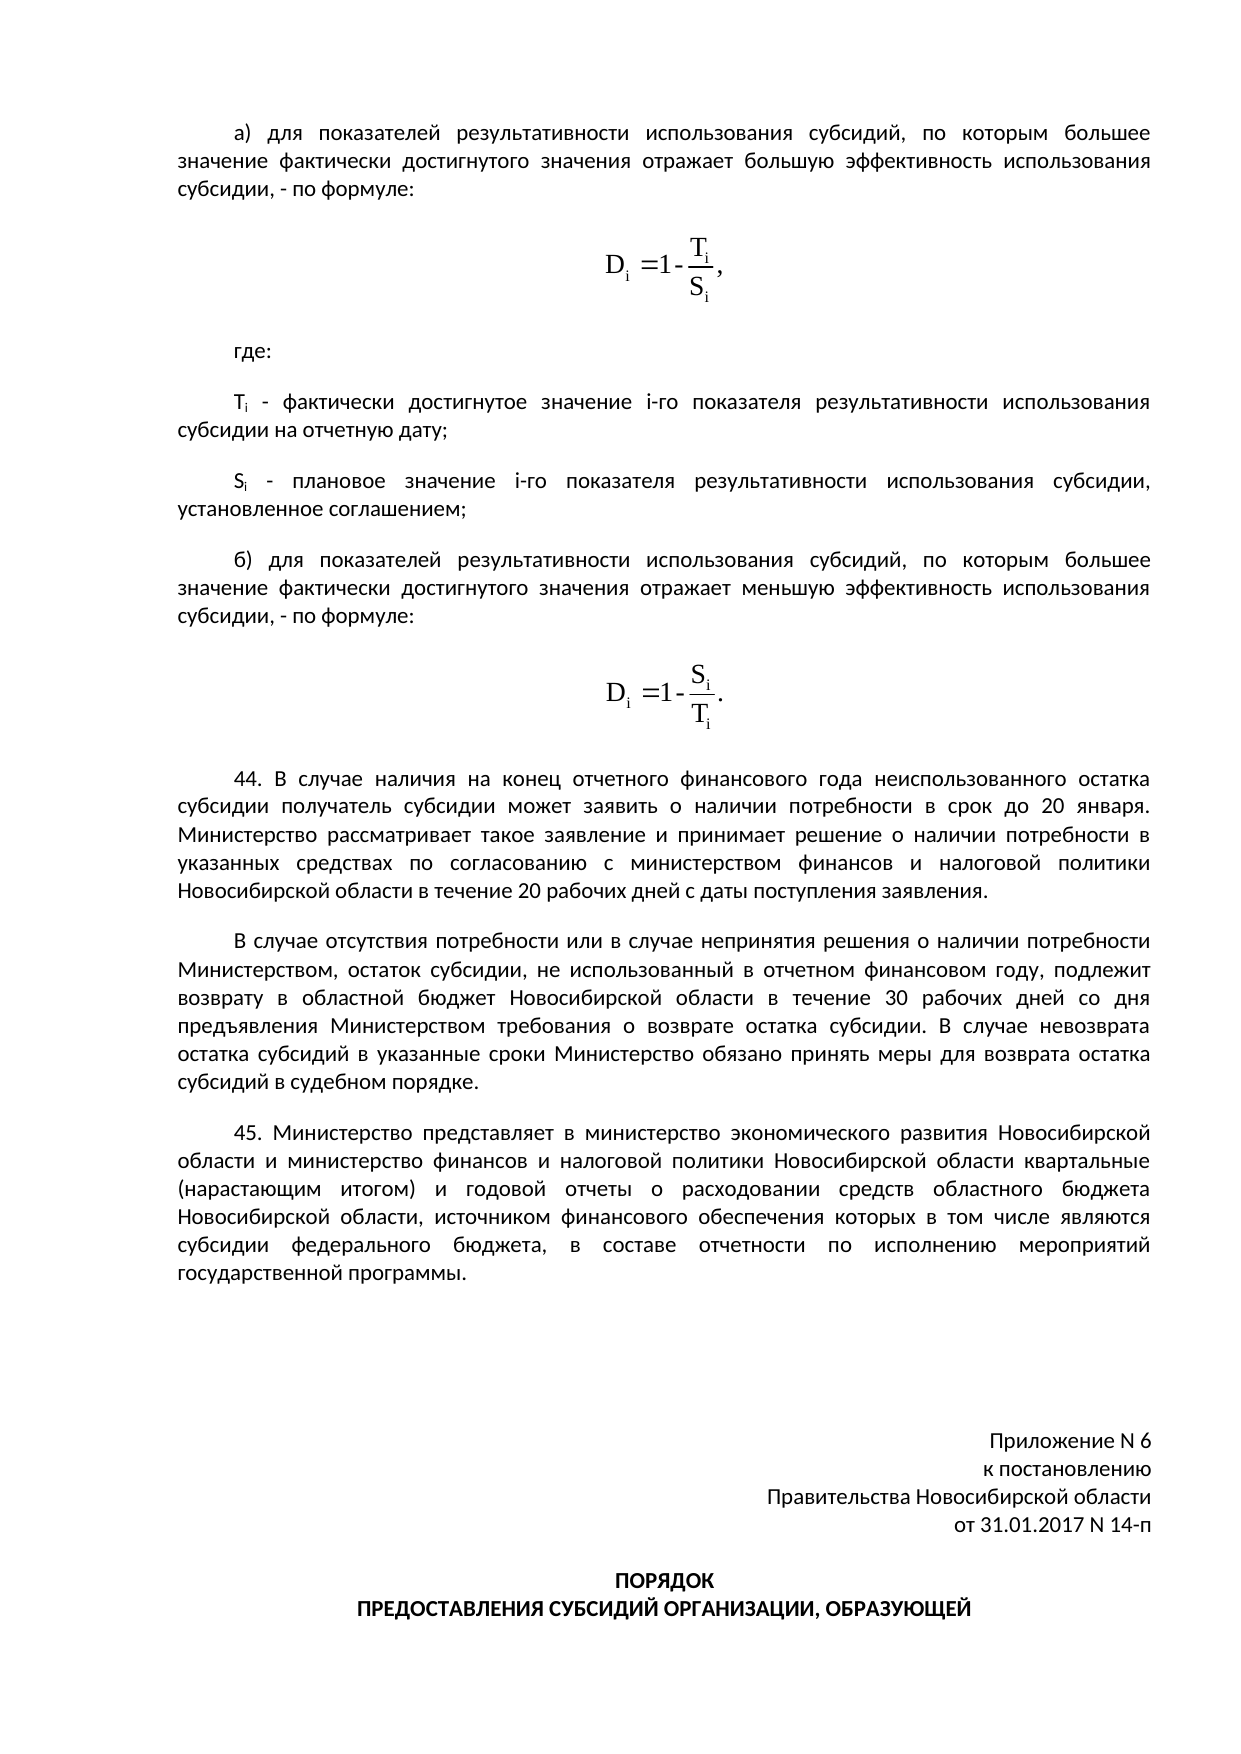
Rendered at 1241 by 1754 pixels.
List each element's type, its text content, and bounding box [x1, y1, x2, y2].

text Si - плановое значение i-го показателя результативности использования субсидии, установленное соглашением; [177, 466, 1152, 522]
text В случае отсутствия потребности или в случае непринятия решения о наличии потребности Министерством, остаток субсидии, не использованный в отчетном финансовом году, подлежит возврату в областной бюджет Новосибирской области в течение 30 рабочих дней со дня предъявления Министерством требования о возврате остатка субсидии. В случае невозврата остатка субсидий в указанные сроки Министерство обязано принять меры для возврата остатка субсидий в судебном порядке. [177, 927, 1152, 1095]
text а) для показателей результативности использования субсидий, по которым большее значение фактически достигнутого значения отражает большую эффективность использования субсидии, - по формуле: [177, 118, 1152, 202]
text 44. В случае наличия на конец отчетного финансового года неиспользованного остатка субсидии получатель субсидии может заявить о наличии потребности в срок до 20 января. Министерство рассматривает такое заявление и принимает решение о наличии потребности в указанных средствах по согласованию с министерством финансов и налоговой политики Новосибирской области в течение 20 рабочих дней с даты поступления заявления. [177, 764, 1152, 904]
text от 31.01.2017 N 14-п [177, 1510, 1152, 1538]
title ПОРЯДОК [177, 1566, 1152, 1594]
text где: [177, 336, 1152, 364]
text Приложение N 6 [177, 1426, 1152, 1454]
text 45. Министерство представляет в министерство экономического развития Новосибирской области и министерство финансов и налоговой политики Новосибирской области квартальные (нарастающим итогом) и годовой отчеты о расходовании средств областного бюджета Новосибирской области, источником финансового обеспечения которых в том числе являются субсидии федерального бюджета, в составе отчетности по исполнению мероприятий государственной программы. [177, 1118, 1152, 1286]
text б) для показателей результативности использования субсидий, по которым большее значение фактически достигнутого значения отражает меньшую эффективность использования субсидии, - по формуле: [177, 545, 1152, 629]
text Ti - фактически достигнутое значение i-го показателя результативности использования субсидии на отчетную дату; [177, 387, 1152, 443]
title ПРЕДОСТАВЛЕНИЯ СУБСИДИЙ ОРГАНИЗАЦИИ, ОБРАЗУЮЩЕЙ [177, 1594, 1152, 1622]
text Правительства Новосибирской области [177, 1482, 1152, 1510]
text к постановлению [177, 1454, 1152, 1482]
